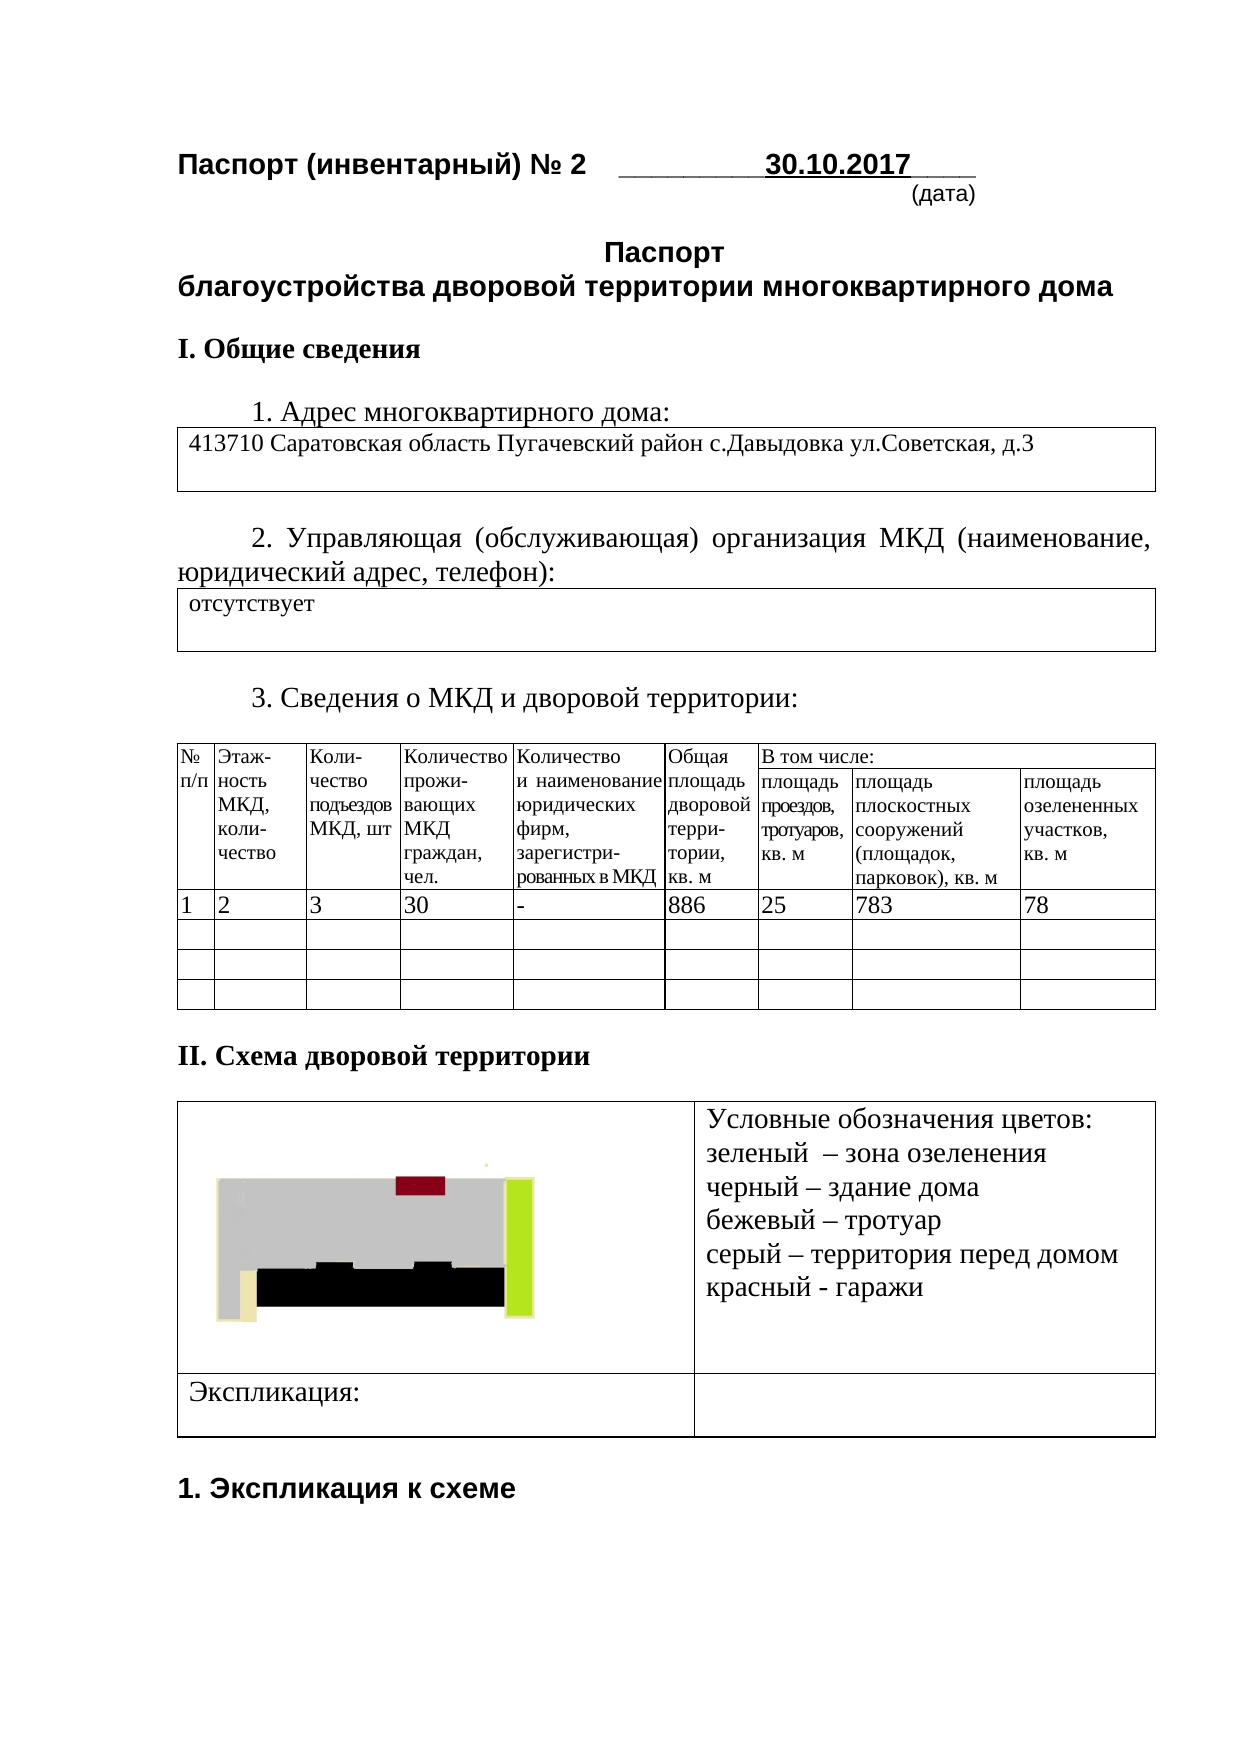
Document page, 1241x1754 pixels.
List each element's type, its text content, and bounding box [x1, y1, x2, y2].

table_cell [514, 980, 664, 1008]
table_cell [178, 920, 214, 949]
text 2. Управляющая (обслуживающая) организация МКД (наименование, юридический адрес, телефон): [177, 520, 1152, 587]
text Паспорт [177, 236, 1152, 269]
table_cell [759, 920, 852, 949]
text благоустройства дворовой территории многоквартирного дома [177, 269, 1152, 303]
table_cell [401, 980, 513, 1008]
table_header отсутствует [178, 589, 1155, 651]
table_cell [853, 920, 1020, 949]
table_cell [853, 950, 1020, 979]
table_cell [666, 980, 758, 1008]
picture [188, 1130, 569, 1345]
table_cell [215, 920, 306, 949]
text I. Общие сведения [177, 331, 1152, 365]
table_header [178, 1102, 694, 1373]
table_cell 2 [215, 890, 306, 919]
text 3. Сведения о МКД и дворовой территории: [177, 681, 1152, 714]
table_header Общая площадь дворовой терри-тории, кв. м [666, 744, 758, 889]
table_cell 783 [853, 890, 1020, 919]
table_cell [307, 980, 400, 1008]
table_header Этаж-ность МКД, коли-чество [215, 744, 306, 889]
table_cell 3 [307, 890, 400, 919]
table_cell [215, 950, 306, 979]
text (дата) [177, 180, 1152, 207]
table_cell - [514, 890, 664, 919]
table_cell 78 [1021, 890, 1155, 919]
table_cell площадь проездов, тротуаров, кв. м [759, 769, 852, 889]
table_cell площадь плоскостных сооружений (площадок, парковок), кв. м [853, 769, 1020, 889]
table_cell [759, 980, 852, 1008]
table_header Условные обозначения цветов: зеленый – зона озеленения черный – здание дома бежевый – тротуар серый – территория перед домом красный - гаражи [695, 1102, 1155, 1373]
table_cell 25 [759, 890, 852, 919]
table_cell [307, 950, 400, 979]
table_cell [215, 980, 306, 1008]
table_cell [1021, 920, 1155, 949]
table_cell 886 [666, 890, 758, 919]
table_cell [666, 920, 758, 949]
text 1. Экспликация к схеме [177, 1471, 1152, 1504]
table_cell [401, 950, 513, 979]
table_cell [307, 920, 400, 949]
table_cell [853, 980, 1020, 1008]
table_cell [514, 950, 664, 979]
table_header Коли-чество подъездов МКД, шт [307, 744, 400, 889]
table_cell 1 [178, 890, 214, 919]
table_header Количество и наименование юридических фирм, зарегистри-рованных в МКД [514, 744, 664, 889]
table_cell [1021, 980, 1155, 1008]
table_cell [666, 950, 758, 979]
text 1. Адрес многоквартирного дома: [177, 394, 1152, 427]
text Паспорт (инвентарный) № 2 _________30.10.2017____ [177, 147, 1152, 180]
table_header В том числе: [759, 744, 1155, 768]
text II. Схема дворовой территории [177, 1038, 1157, 1072]
table_cell [178, 950, 214, 979]
table_cell [759, 950, 852, 979]
table_cell [695, 1374, 1155, 1436]
table_header 413710 Саратовская область Пугачевский район с.Давыдовка ул.Советская, д.3 [178, 428, 1155, 491]
table_cell Экспликация: [178, 1374, 694, 1436]
table_cell площадь озелененных участков, кв. м [1021, 769, 1155, 889]
table_cell 30 [401, 890, 513, 919]
table_cell [514, 920, 664, 949]
table_cell [401, 920, 513, 949]
table_cell [178, 980, 214, 1008]
table_cell [1021, 950, 1155, 979]
table_header Количество прожи-вающих МКД граждан, чел. [401, 744, 513, 889]
table_header № п/п [178, 744, 214, 889]
